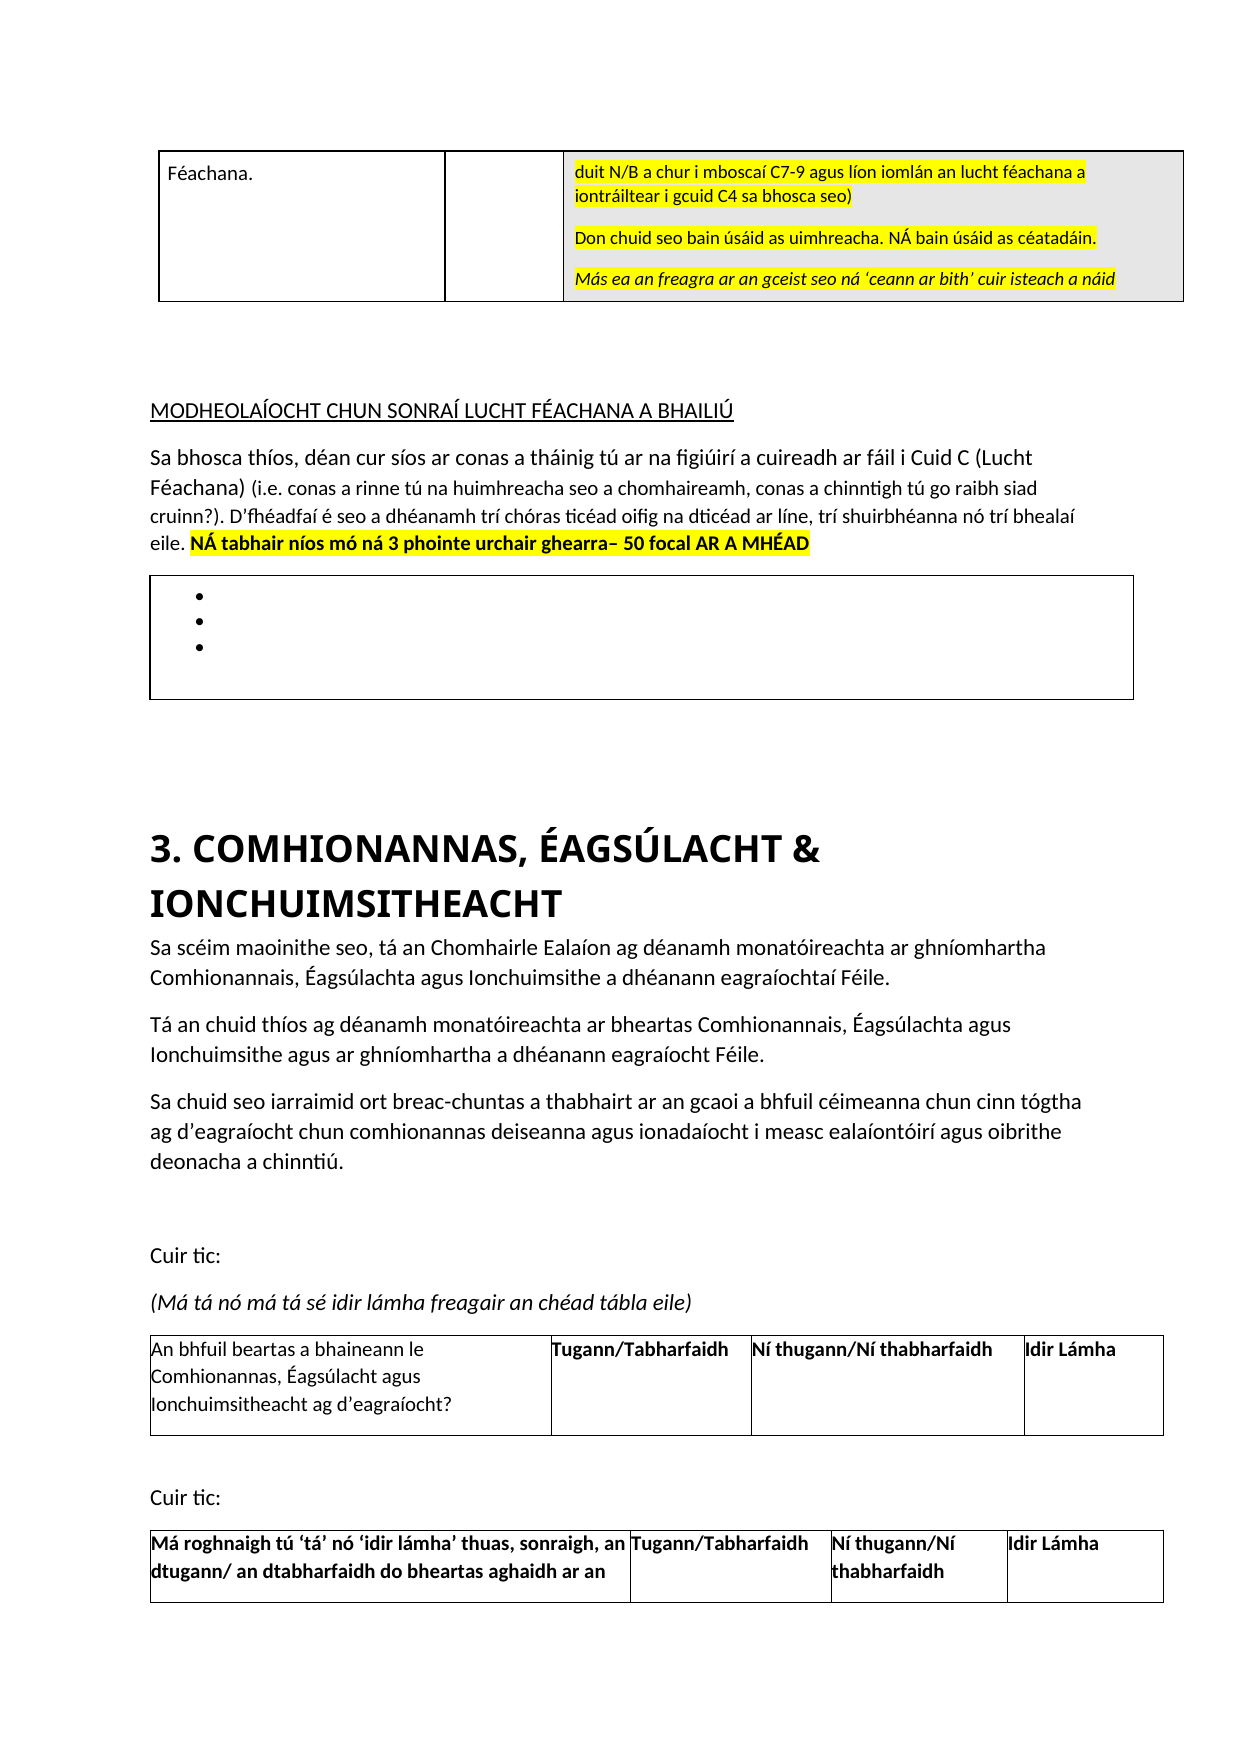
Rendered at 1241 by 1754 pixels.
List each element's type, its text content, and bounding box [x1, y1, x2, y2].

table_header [832, 1531, 1007, 1602]
text Cuir tic: [150, 1241, 1090, 1269]
subtitle 3. COMHIONANNAS, ÉAGSÚLACHT & IONCHUIMSITHEACHT [150, 823, 1090, 929]
text Tá an chuid thíos ag déanamh monatóireachta ar bheartas Comhionannais, Éagsúlachta agus Ionchuimsithe agus ar ghníomhartha a dhéanann eagraíocht Féile. [150, 1010, 1090, 1068]
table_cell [564, 152, 1183, 301]
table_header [151, 1531, 630, 1602]
text Sa scéim maoinithe seo, tá an Chomhairle Ealaíon ag déanamh monatóireachta ar ghníomhartha Comhionannais, Éagsúlachta agus Ionchuimsithe a dhéanann eagraíochtaí Féile. [150, 933, 1090, 991]
table_cell [446, 152, 563, 301]
table_header Ní thugann/Ní thabharfaidh [752, 1336, 1024, 1435]
table_header [151, 576, 1133, 699]
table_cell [160, 152, 444, 301]
table_header Tugann/Tabharfaidh [631, 1531, 831, 1602]
text MODHEOLAÍOCHT CHUN SONRAÍ LUCHT FÉACHANA A BHAILIÚ [150, 396, 1090, 424]
table_header Idir Lámha [1025, 1336, 1163, 1435]
table_header An bhfuil beartas a bhaineann le Comhionannas, Éagsúlacht agus Ionchuimsitheacht ag d’eagraíocht? [151, 1336, 551, 1435]
table_header Idir Lámha [1008, 1531, 1163, 1602]
text Sa bhosca thíos, déan cur síos ar conas a tháinig tú ar na figiúirí a cuireadh ar fáil i Cuid C (Lucht Féachana) (i.e. conas a rinne tú na huimhreacha seo a chomhaireamh, conas a chinntigh tú go raibh siad cruinn?). D’fhéadfaí é seo a dhéanamh trí chóras ticéad oifig na dticéad ar líne, trí shuirbhéanna nó trí bhealaí eile. NÁ tabhair níos mó ná 3 phointe urchair ghearra– 50 focal AR A MHÉAD [150, 443, 1090, 556]
text Cuir tic: [150, 1483, 1090, 1511]
table_header Tugann/Tabharfaidh [552, 1336, 751, 1435]
text (Má tá nó má tá sé idir lámha freagair an chéad tábla eile) [150, 1288, 1090, 1316]
text Sa chuid seo iarraimid ort breac-chuntas a thabhairt ar an gcaoi a bhfuil céimeanna chun cinn tógtha ag d’eagraíocht chun comhionannas deiseanna agus ionadaíocht i measc ealaíontóirí agus oibrithe deonacha a chinntiú. [150, 1087, 1090, 1176]
